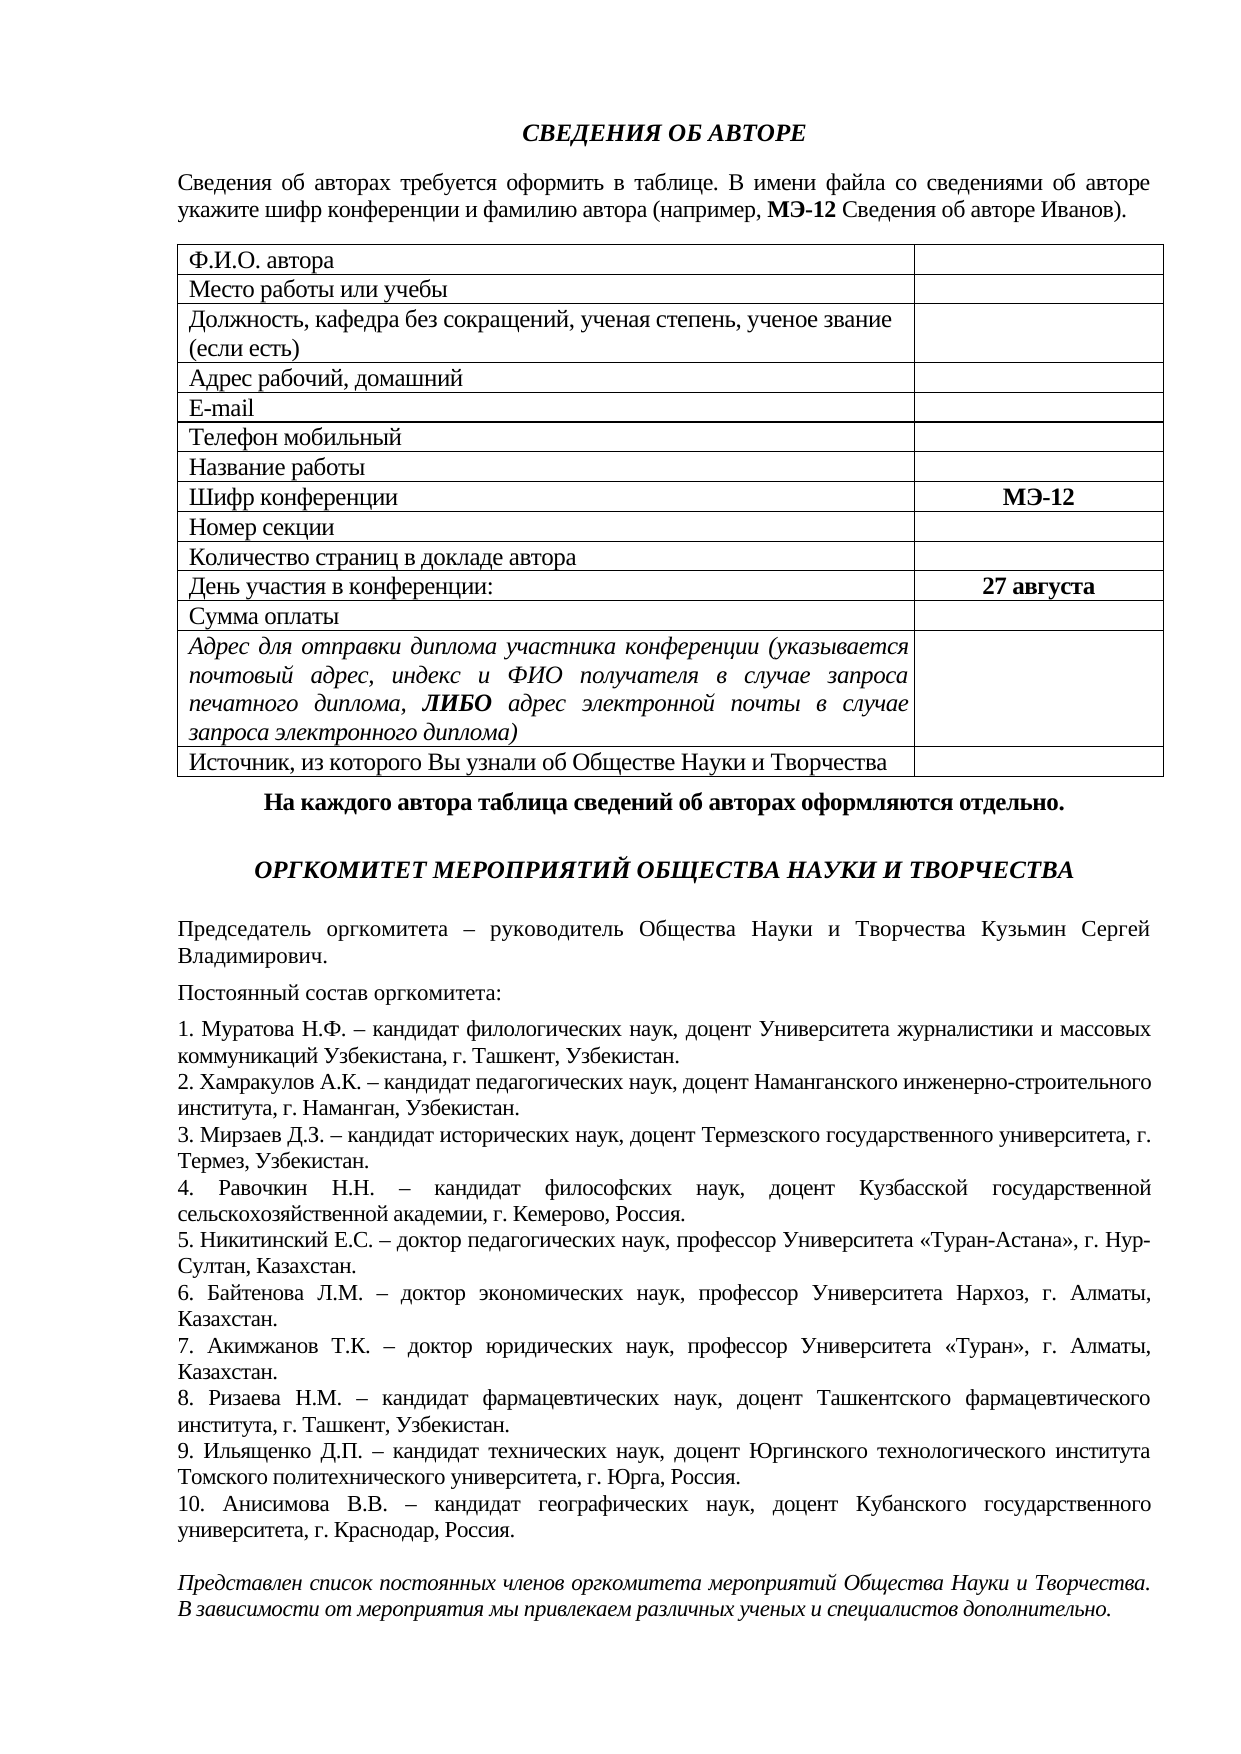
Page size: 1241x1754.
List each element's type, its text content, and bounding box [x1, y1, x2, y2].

table_cell Номер секции [178, 512, 914, 541]
table_cell [915, 542, 1163, 570]
text 3. Мирзаев Д.З. – кандидат исторических наук, доцент Термезского государственного университета, г. Термез, Узбекистан. [177, 1121, 1152, 1173]
table_header Ф.И.О. автора [178, 245, 914, 273]
table_cell E-mail [178, 393, 914, 421]
table_cell Телефон мобильный [178, 423, 914, 451]
text Сведения об авторах требуется оформить в таблице. В имени файла со сведениями об авторе укажите шифр конференции и фамилию автора (например, МЭ-12 Сведения об авторе Иванов). [177, 168, 1152, 223]
table_cell 27 августа [915, 571, 1163, 600]
table_cell Сумма оплаты [178, 601, 914, 630]
text 7. Акимжанов Т.К. – доктор юридических наук, профессор Университета «Туран», г. Алматы, Казахстан. [177, 1332, 1152, 1384]
text ОРГКОМИТЕТ МЕРОПРИЯТИЙ ОБЩЕСТВА НАУКИ И ТВОРЧЕСТВА [177, 855, 1152, 884]
table_cell [915, 601, 1163, 630]
text На каждого автора таблица сведений об авторах оформляются отдельно. [177, 787, 1152, 816]
text 8. Ризаева Н.М. – кандидат фармацевтических наук, доцент Ташкентского фармацевтического института, г. Ташкент, Узбекистан. [177, 1384, 1152, 1437]
table_cell День участия в конференции: [178, 571, 914, 600]
text Представлен список постоянных членов оргкомитета мероприятий Общества Науки и Творчества. В зависимости от мероприятия мы привлекаем различных ученых и специалистов дополнительно. [177, 1569, 1152, 1622]
table_cell [915, 304, 1163, 362]
text 2. Хамракулов А.К. – кандидат педагогических наук, доцент Наманганского инженерно-строительного института, г. Наманган, Узбекистан. [177, 1068, 1152, 1121]
table_cell Название работы [178, 452, 914, 481]
text 5. Никитинский Е.С. – доктор педагогических наук, профессор Университета «Туран-Астана», г. Нур-Султан, Казахстан. [177, 1226, 1152, 1279]
text Постоянный состав оргкомитета: [177, 979, 1152, 1005]
table_cell Должность, кафедра без сокращений, ученая степень, ученое звание (если есть) [178, 304, 914, 362]
table_header [915, 245, 1163, 273]
table_cell Адрес для отправки диплома участника конференции (указывается почтовый адрес, индекс и ФИО получателя в случае запроса печатного диплома, ЛИБО адрес электронной почты в случае запроса электронного диплома) [178, 631, 914, 746]
text 9. Ильященко Д.П. – кандидат технических наук, доцент Юргинского технологического института Томского политехнического университета, г. Юрга, Россия. [177, 1437, 1152, 1490]
text 10. Анисимова В.В. – кандидат географических наук, доцент Кубанского государственного университета, г. Краснодар, Россия. [177, 1490, 1152, 1542]
table_cell Место работы или учебы [178, 275, 914, 303]
text Председатель оргкомитета – руководитель Общества Науки и Творчества Кузьмин Сергей Владимирович. [177, 916, 1152, 968]
text 1. Муратова Н.Ф. – кандидат филологических наук, доцент Университета журналистики и массовых коммуникаций Узбекистана, г. Ташкент, Узбекистан. [177, 1015, 1152, 1068]
table_cell МЭ-12 [915, 482, 1163, 511]
table_cell [915, 631, 1163, 746]
table_cell [915, 393, 1163, 421]
table_cell Шифр конференции [178, 482, 914, 511]
table_cell Источник, из которого Вы узнали об Обществе Науки и Творчества [178, 747, 914, 776]
table_cell [915, 512, 1163, 541]
text 4. Равочкин Н.Н. – кандидат философских наук, доцент Кузбасской государственной сельскохозяйственной академии, г. Кемерово, Россия. [177, 1173, 1152, 1226]
text 6. Байтенова Л.М. – доктор экономических наук, профессор Университета Нархоз, г. Алматы, Казахстан. [177, 1279, 1152, 1332]
table_cell [915, 452, 1163, 481]
table_cell Количество страниц в докладе автора [178, 542, 914, 570]
table_cell [915, 275, 1163, 303]
table_cell [915, 363, 1163, 392]
table_cell [915, 423, 1163, 451]
table_cell [915, 747, 1163, 776]
text СВЕДЕНИЯ ОБ АВТОРЕ [177, 118, 1152, 147]
table_cell Адрес рабочий, домашний [178, 363, 914, 392]
